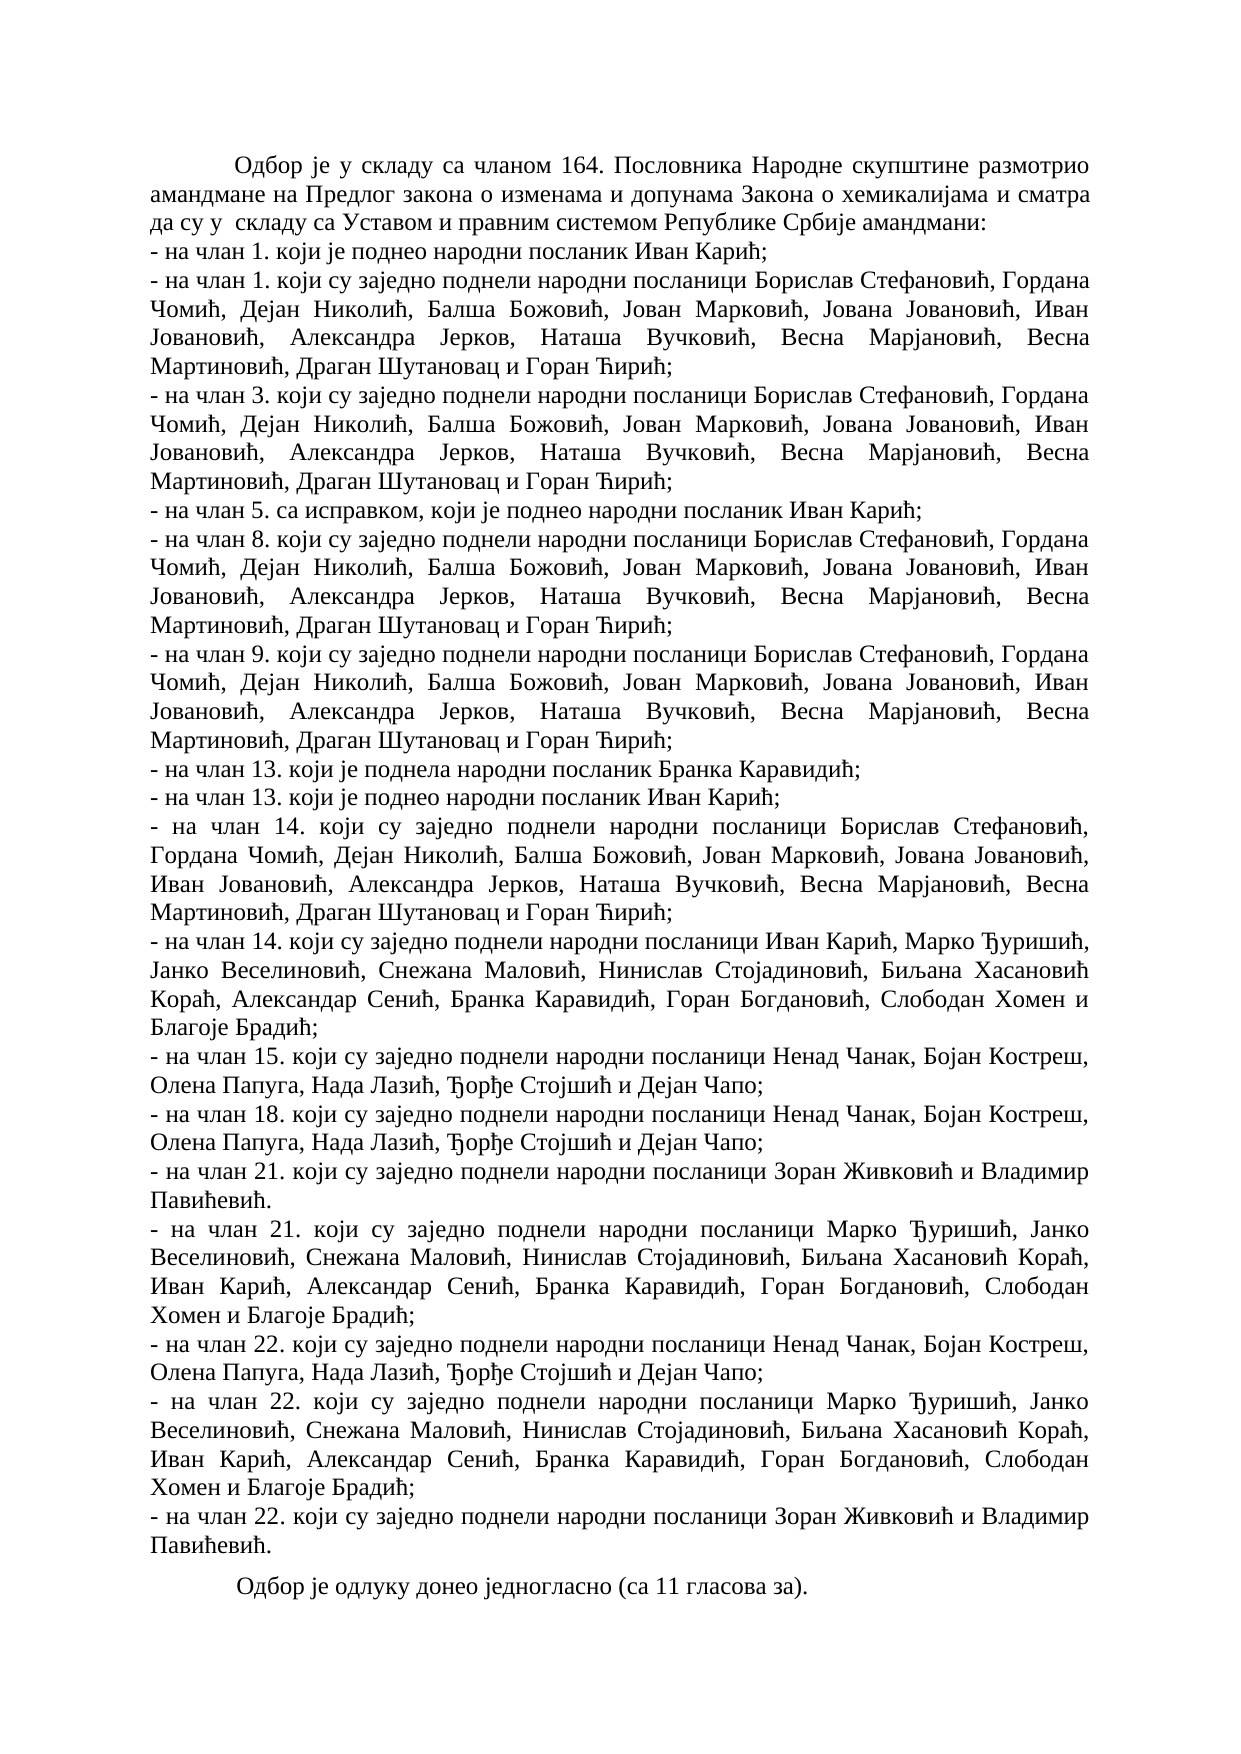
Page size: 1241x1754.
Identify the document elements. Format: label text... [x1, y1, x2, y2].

text - на члан 1. који су заједно поднели народни посланици Борислав Стефановић, Гордана Чомић, Дејан Николић, Балша Божовић, Јован Марковић, Јована Јовановић, Иван Јовановић, Александра Јерков, Наташа Вучковић, Весна Марјановић, Весна Мартиновић, Драган Шутановац и Горан Ћирић; [150, 265, 1090, 380]
text - на члан 9. који су заједно поднели народни посланици Борислав Стефановић, Гордана Чомић, Дејан Николић, Балша Божовић, Јован Марковић, Јована Јовановић, Иван Јовановић, Александра Јерков, Наташа Вучковић, Весна Марјановић, Весна Мартиновић, Драган Шутановац и Горан Ћирић; [150, 639, 1090, 754]
text - на члан 1. који је поднео народни посланик Иван Карић; [150, 236, 1090, 265]
text - на члан 3. који су заједно поднели народни посланици Борислав Стефановић, Гордана Чомић, Дејан Николић, Балша Божовић, Јован Марковић, Јована Јовановић, Иван Јовановић, Александра Јерков, Наташа Вучковић, Весна Марјановић, Весна Мартиновић, Драган Шутановац и Горан Ћирић; [150, 380, 1090, 495]
text - на члан 22. који су заједно поднели народни посланици Зоран Живковић и Владимир Павићевић. [150, 1501, 1090, 1559]
text - на члан 14. који су заједно поднели народни посланици Борислав Стефановић, Гордана Чомић, Дејан Николић, Балша Божовић, Јован Марковић, Јована Јовановић, Иван Јовановић, Александра Јерков, Наташа Вучковић, Весна Марјановић, Весна Мартиновић, Драган Шутановац и Горан Ћирић; [150, 811, 1090, 926]
text - на члан 14. који су заједно поднели народни посланици Иван Карић, Марко Ђуришић, Јанко Веселиновић, Снежана Маловић, Нинислав Стојадиновић, Биљана Хасановић Кораћ, Александар Сенић, Бранка Каравидић, Горан Богдановић, Слободан Хомен и Благоје Брадић; [150, 926, 1090, 1041]
text - на члан 21. који су заједно поднели народни посланици Зоран Живковић и Владимир Павићевић. [150, 1156, 1090, 1214]
text - на члан 22. који су заједно поднели народни посланици Марко Ђуришић, Јанко Веселиновић, Снежана Маловић, Нинислав Стојадиновић, Биљана Хасановић Кораћ, Иван Карић, Александар Сенић, Бранка Каравидић, Горан Богдановић, Слободан Хомен и Благоје Брадић; [150, 1386, 1090, 1501]
text - на члан 13. који је поднео народни посланик Иван Карић; [150, 782, 1090, 811]
text - на члан 18. који су заједно поднели народни посланици Ненад Чанак, Бојан Костреш, Олена Папуга, Нада Лазић, Ђорђе Стојшић и Дејан Чапо; [150, 1099, 1090, 1156]
text - на члан 5. са исправком, који је поднео народни посланик Иван Карић; [150, 495, 1090, 524]
text Одбор је у складу са чланом 164. Пословника Народне скупштине размотрио амандмане на Предлог закона о изменама и допунама Закона о хемикалијама и сматра да су у складу са Уставом и правним системом Републике Србије амандмани: [150, 150, 1090, 236]
text - на члан 22. који су заједно поднели народни посланици Ненад Чанак, Бојан Костреш, Олена Папуга, Нада Лазић, Ђорђе Стојшић и Дејан Чапо; [150, 1329, 1090, 1386]
text - на члан 13. који је поднела народни посланик Бранка Каравидић; [150, 754, 1090, 782]
text Одбор је одлуку донео једногласно (са 11 гласова за). [150, 1571, 1090, 1600]
text - на члан 8. који су заједно поднели народни посланици Борислав Стефановић, Гордана Чомић, Дејан Николић, Балша Божовић, Јован Марковић, Јована Јовановић, Иван Јовановић, Александра Јерков, Наташа Вучковић, Весна Марјановић, Весна Мартиновић, Драган Шутановац и Горан Ћирић; [150, 524, 1090, 639]
text - на члан 21. који су заједно поднели народни посланици Марко Ђуришић, Јанко Веселиновић, Снежана Маловић, Нинислав Стојадиновић, Биљана Хасановић Кораћ, Иван Карић, Александар Сенић, Бранка Каравидић, Горан Богдановић, Слободан Хомен и Благоје Брадић; [150, 1214, 1090, 1329]
text - на члан 15. који су заједно поднели народни посланици Ненад Чанак, Бојан Костреш, Олена Папуга, Нада Лазић, Ђорђе Стојшић и Дејан Чапо; [150, 1041, 1090, 1099]
